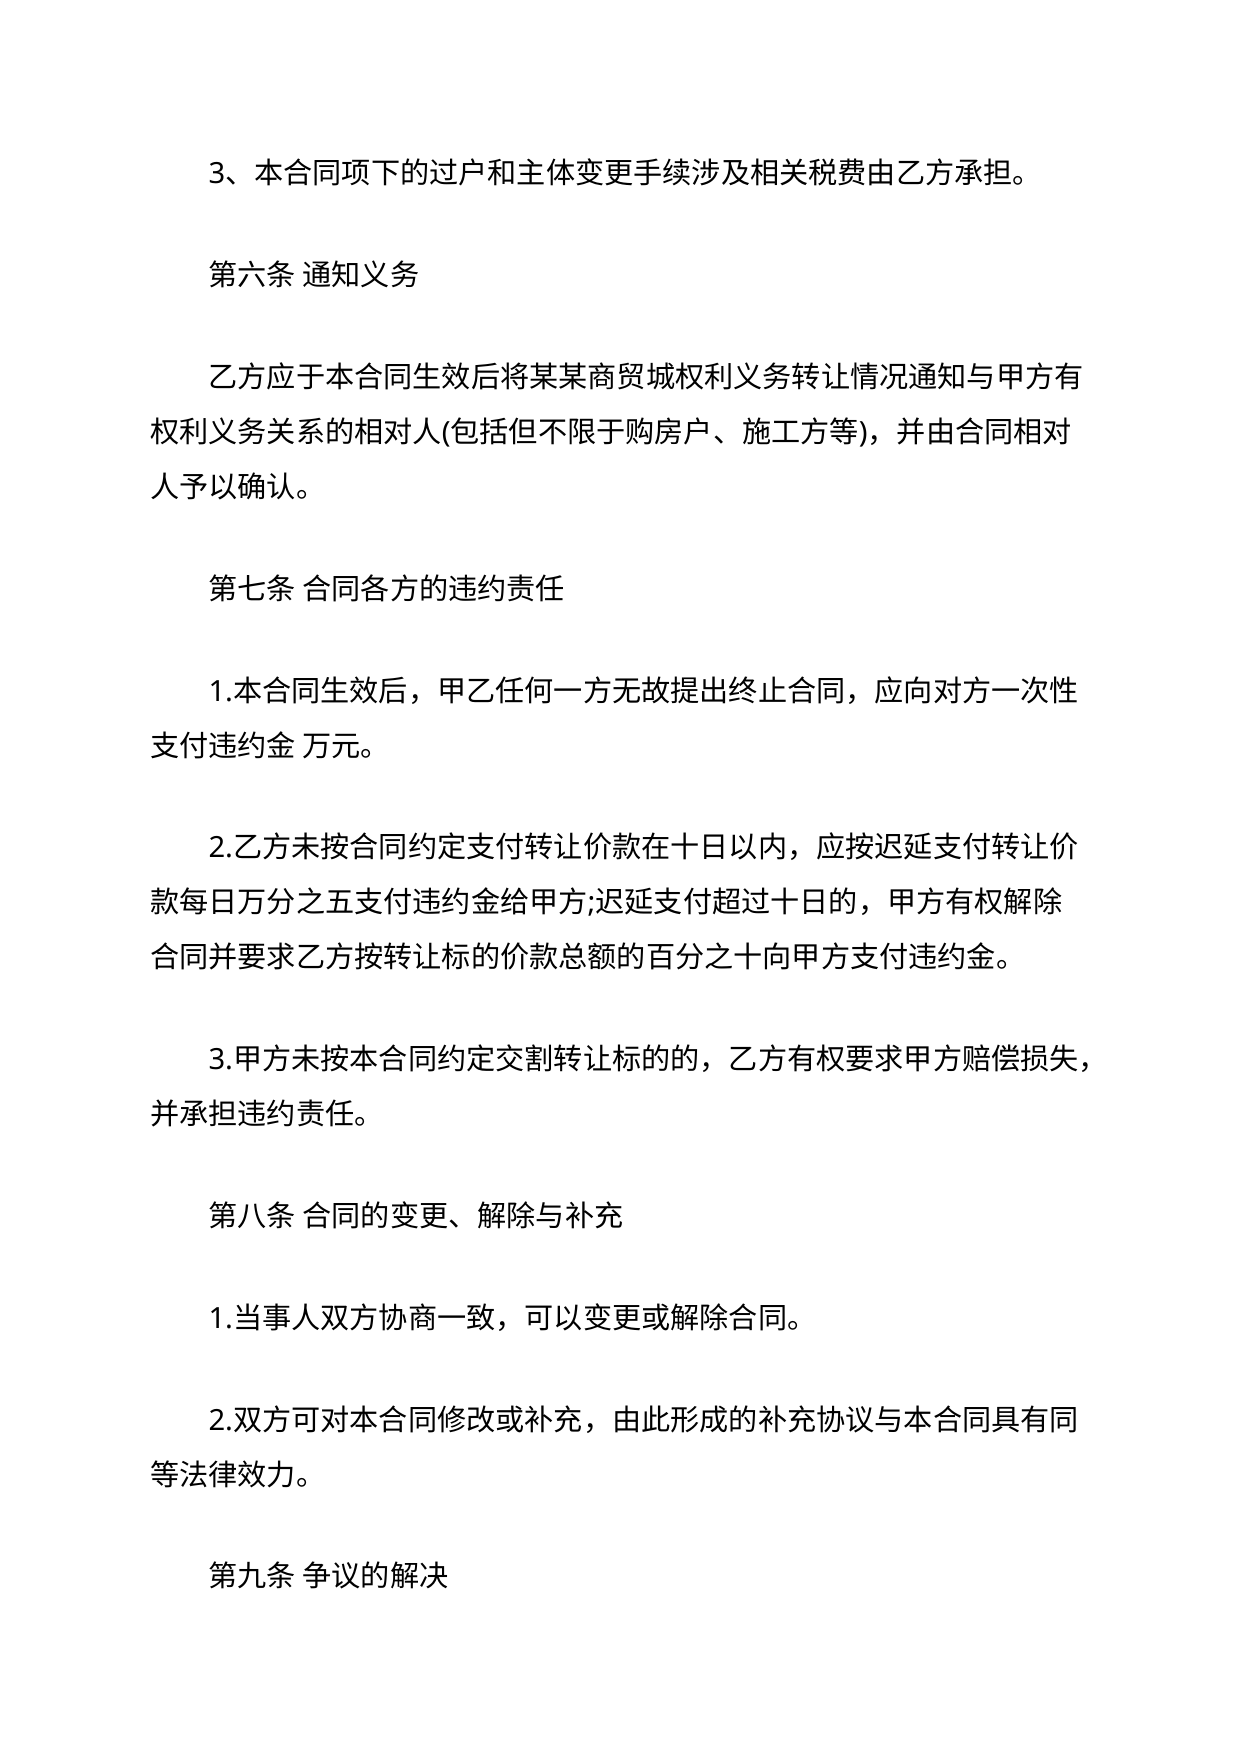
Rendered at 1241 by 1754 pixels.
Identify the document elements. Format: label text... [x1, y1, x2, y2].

text 第七条 合同各方的违约责任 [150, 565, 1090, 608]
text 第九条 争议的解决 [150, 1553, 1090, 1595]
text 2.乙方未按合同约定支付转让价款在十日以内，应按迟延支付转让价款每日万分之五支付违约金给甲方;迟延支付超过十日的，甲方有权解除合同并要求乙方按转让标的价款总额的百分之十向甲方支付违约金。 [150, 824, 1090, 976]
text 1.本合同生效后，甲乙任何一方无故提出终止合同，应向对方一次性支付违约金 万元。 [150, 667, 1090, 764]
text 1.当事人双方协商一致，可以变更或解除合同。 [150, 1294, 1090, 1337]
text 第八条 合同的变更、解除与补充 [150, 1192, 1090, 1235]
text 第六条 通知义务 [150, 252, 1090, 294]
text 3.甲方未按本合同约定交割转让标的的，乙方有权要求甲方赔偿损失，并承担违约责任。 [150, 1036, 1090, 1133]
text 3、本合同项下的过户和主体变更手续涉及相关税费由乙方承担。 [150, 150, 1090, 192]
text 乙方应于本合同生效后将某某商贸城权利义务转让情况通知与甲方有权利义务关系的相对人(包括但不限于购房户、施工方等)，并由合同相对人予以确认。 [150, 354, 1090, 506]
text 2.双方可对本合同修改或补充，由此形成的补充协议与本合同具有同等法律效力。 [150, 1396, 1090, 1493]
